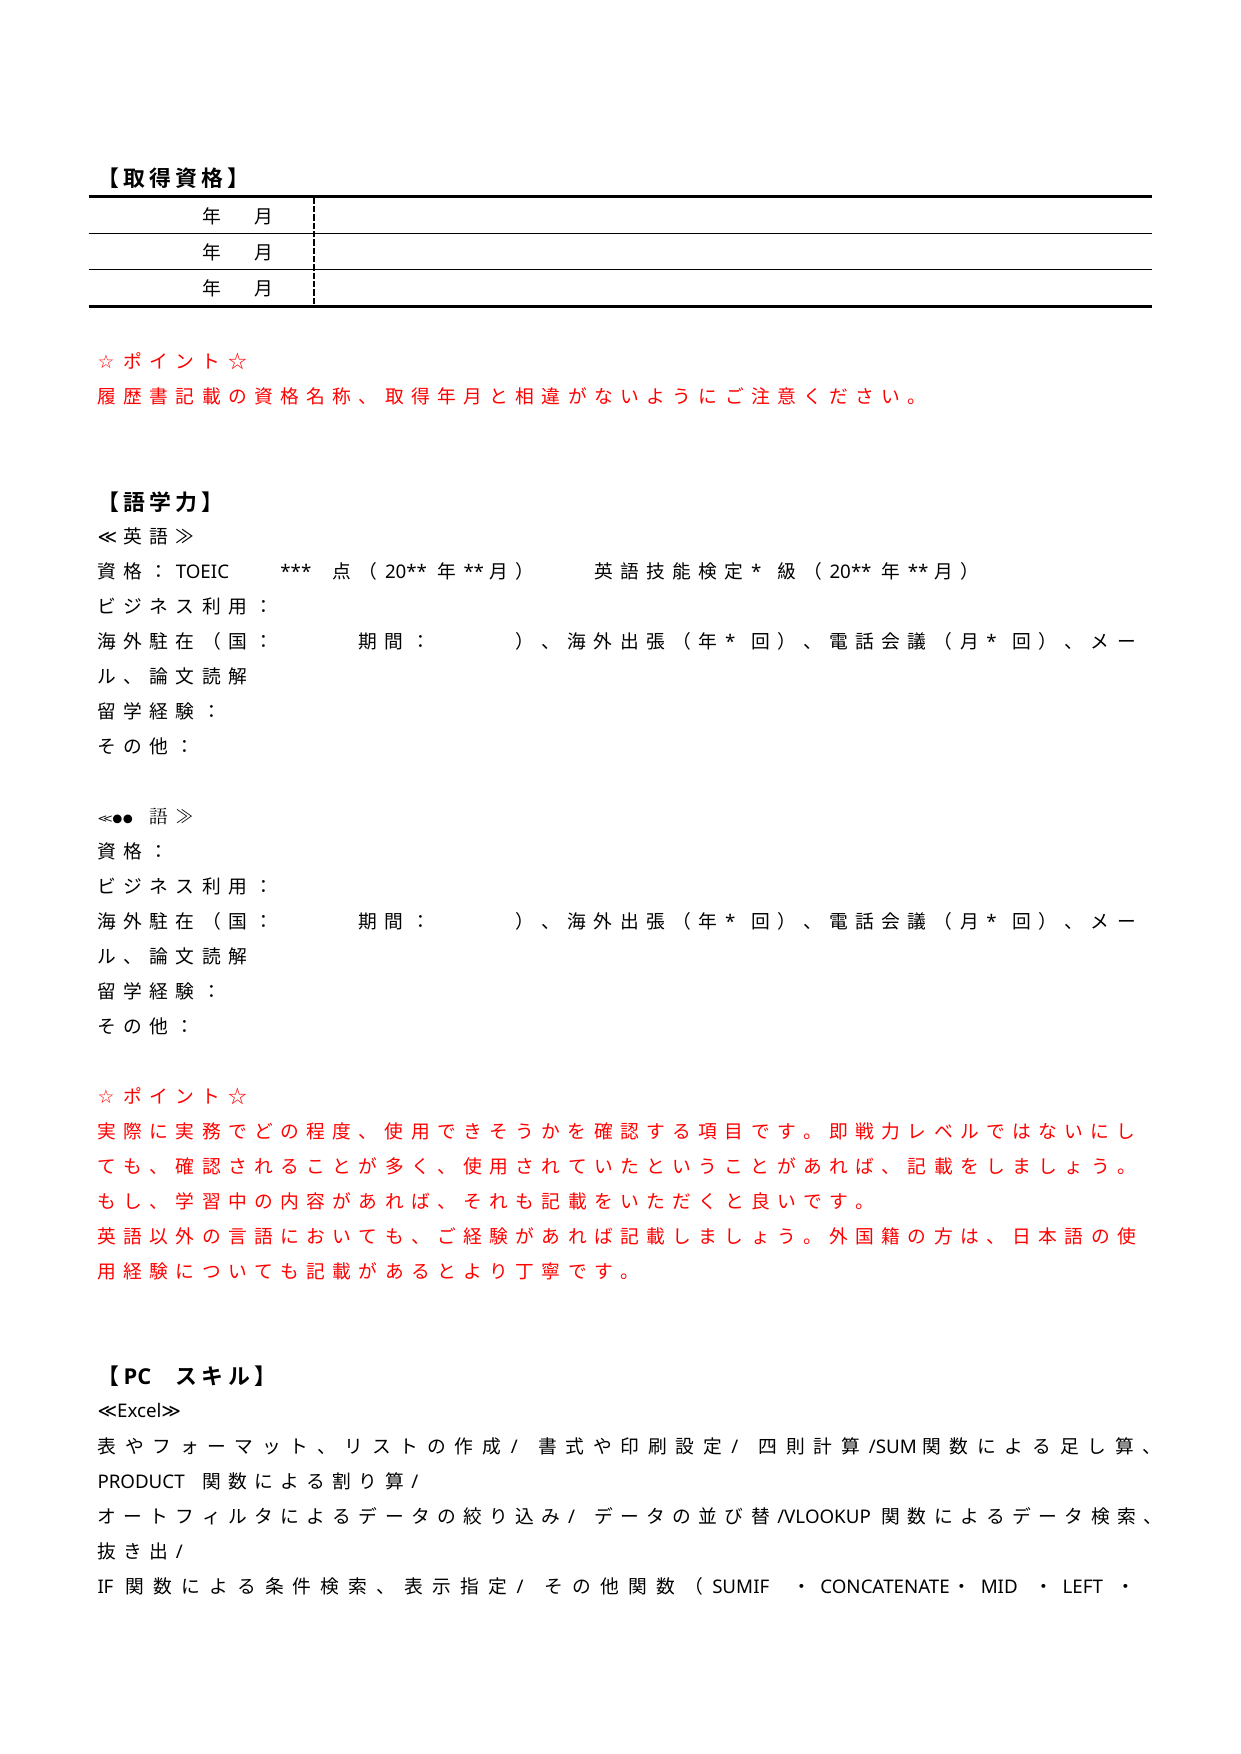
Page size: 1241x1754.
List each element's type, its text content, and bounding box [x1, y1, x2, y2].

table_cell [314, 234, 1152, 269]
text 実際に実務でどの程度、使用できそうかを確認する項目です。即戦力レベルではないにしても、確認されることが多く、使用されていたということがあれば、記載をしましょう。もし、学習中の内容があれば、それも記載をいただくと良いです。 [97, 1113, 1143, 1218]
table_cell 年 月 [89, 234, 313, 269]
text ≪Excel≫ [97, 1393, 1143, 1428]
text 資格：TOEIC ***点（20**年**月） 英語技能検定*級（20**年**月） [97, 553, 1143, 588]
text オートフィルタによるデータの絞り込み/データの並び替/VLOOKUP関数によるデータ検索、抜き出/ [97, 1498, 1143, 1568]
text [97, 1568, 1143, 1603]
text ☆ポイント☆ [97, 1078, 1143, 1113]
text 【語学力】 [97, 483, 1143, 518]
text 履歴書記載の資格名称、取得年月と相違がないようにご注意ください。 [97, 378, 1143, 413]
text 表やフォーマット、リストの作成/書式や印刷設定/四則計算/SUM関数による足し算、PRODUCT関数による割り算/ [97, 1428, 1143, 1498]
table_header [314, 198, 1152, 233]
text その他： [97, 1008, 1143, 1043]
text その他： [97, 728, 1143, 763]
table_header 年 月 [89, 198, 313, 233]
text ≪●●語≫ [97, 798, 1143, 833]
text 海外駐在（国： 期間： ）、海外出張（年*回）、電話会議（月*回）、メール、論文読解 [97, 903, 1143, 973]
text ビジネス利用： [97, 868, 1143, 903]
text 資格： [97, 833, 1143, 868]
table_cell [314, 270, 1152, 305]
text ≪英語≫ [97, 518, 1143, 553]
text 留学経験： [97, 973, 1143, 1008]
text 海外駐在（国： 期間： ）、海外出張（年*回）、電話会議（月*回）、メール、論文読解 [97, 623, 1143, 693]
text ビジネス利用： [97, 588, 1143, 623]
text ☆ポイント☆ [97, 343, 1143, 378]
text 【PCスキル】 [97, 1358, 1143, 1393]
text 英語以外の言語においても、ご経験があれば記載しましょう。外国籍の方は、日本語の使用経験についても記載があるとより丁寧です。 [97, 1218, 1143, 1288]
table_cell 年 月 [89, 270, 313, 305]
text 【取得資格】 [97, 159, 1143, 194]
text 留学経験： [97, 693, 1143, 728]
